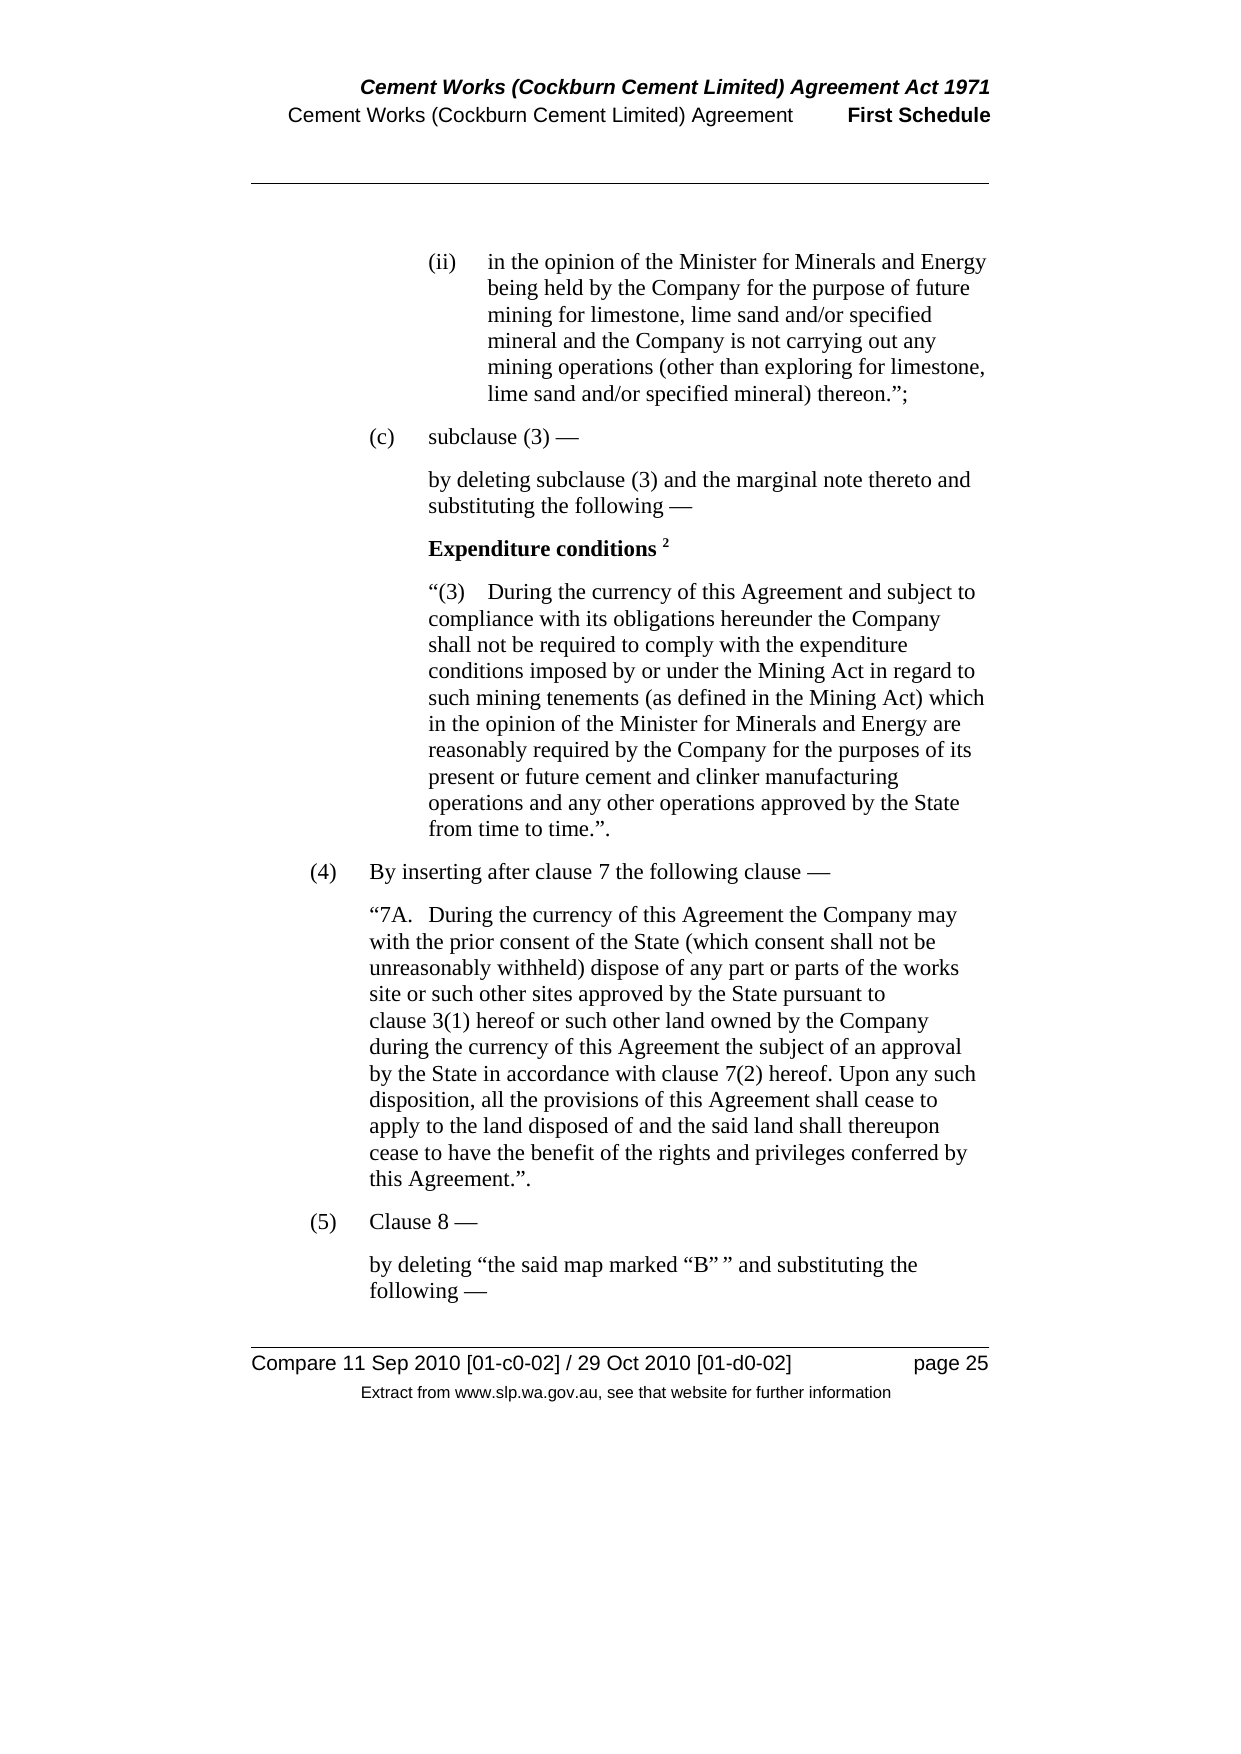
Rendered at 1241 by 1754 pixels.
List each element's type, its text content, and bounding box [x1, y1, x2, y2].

text (ii) in the opinion of the Minister for Minerals and Energy being held by the Company for the purpose of future mining for limestone, lime sand and/or specified mineral and the Company is not carrying out any mining operations (other than exploring for limestone, lime sand and/or specified mineral) thereon.”; [251, 248, 989, 406]
text Expenditure conditions 2 [251, 535, 989, 562]
text “7A. During the currency of this Agreement the Company may with the prior consent of the State (which consent shall not be unreasonably withheld) dispose of any part or parts of the works site or such other sites approved by the State pursuant to clause 3(1) hereof or such other land owned by the Company during the currency of this Agreement the subject of an approval by the State in accordance with clause 7(2) hereof. Upon any such disposition, all the provisions of this Agreement shall cease to apply to the land disposed of and the said land shall thereupon cease to have the benefit of the rights and privileges conferred by this Agreement.”. [251, 901, 989, 1191]
text (5) Clause 8 — [251, 1208, 989, 1234]
text by deleting “the said map marked “B” ” and substituting the following — [251, 1251, 989, 1304]
text (4) By inserting after clause 7 the following clause — [251, 858, 989, 885]
text “(3) During the currency of this Agreement and subject to compliance with its obligations hereunder the Company shall not be required to comply with the expenditure conditions imposed by or under the Mining Act in regard to such mining tenements (as defined in the Mining Act) which in the opinion of the Minister for Minerals and Energy are reasonably required by the Company for the purposes of its present or future cement and clinker manufacturing operations and any other operations approved by the State from time to time.”. [251, 578, 989, 842]
text (c) subclause (3) — [251, 423, 989, 449]
text by deleting subclause (3) and the marginal note thereto and substituting the following — [251, 466, 989, 518]
